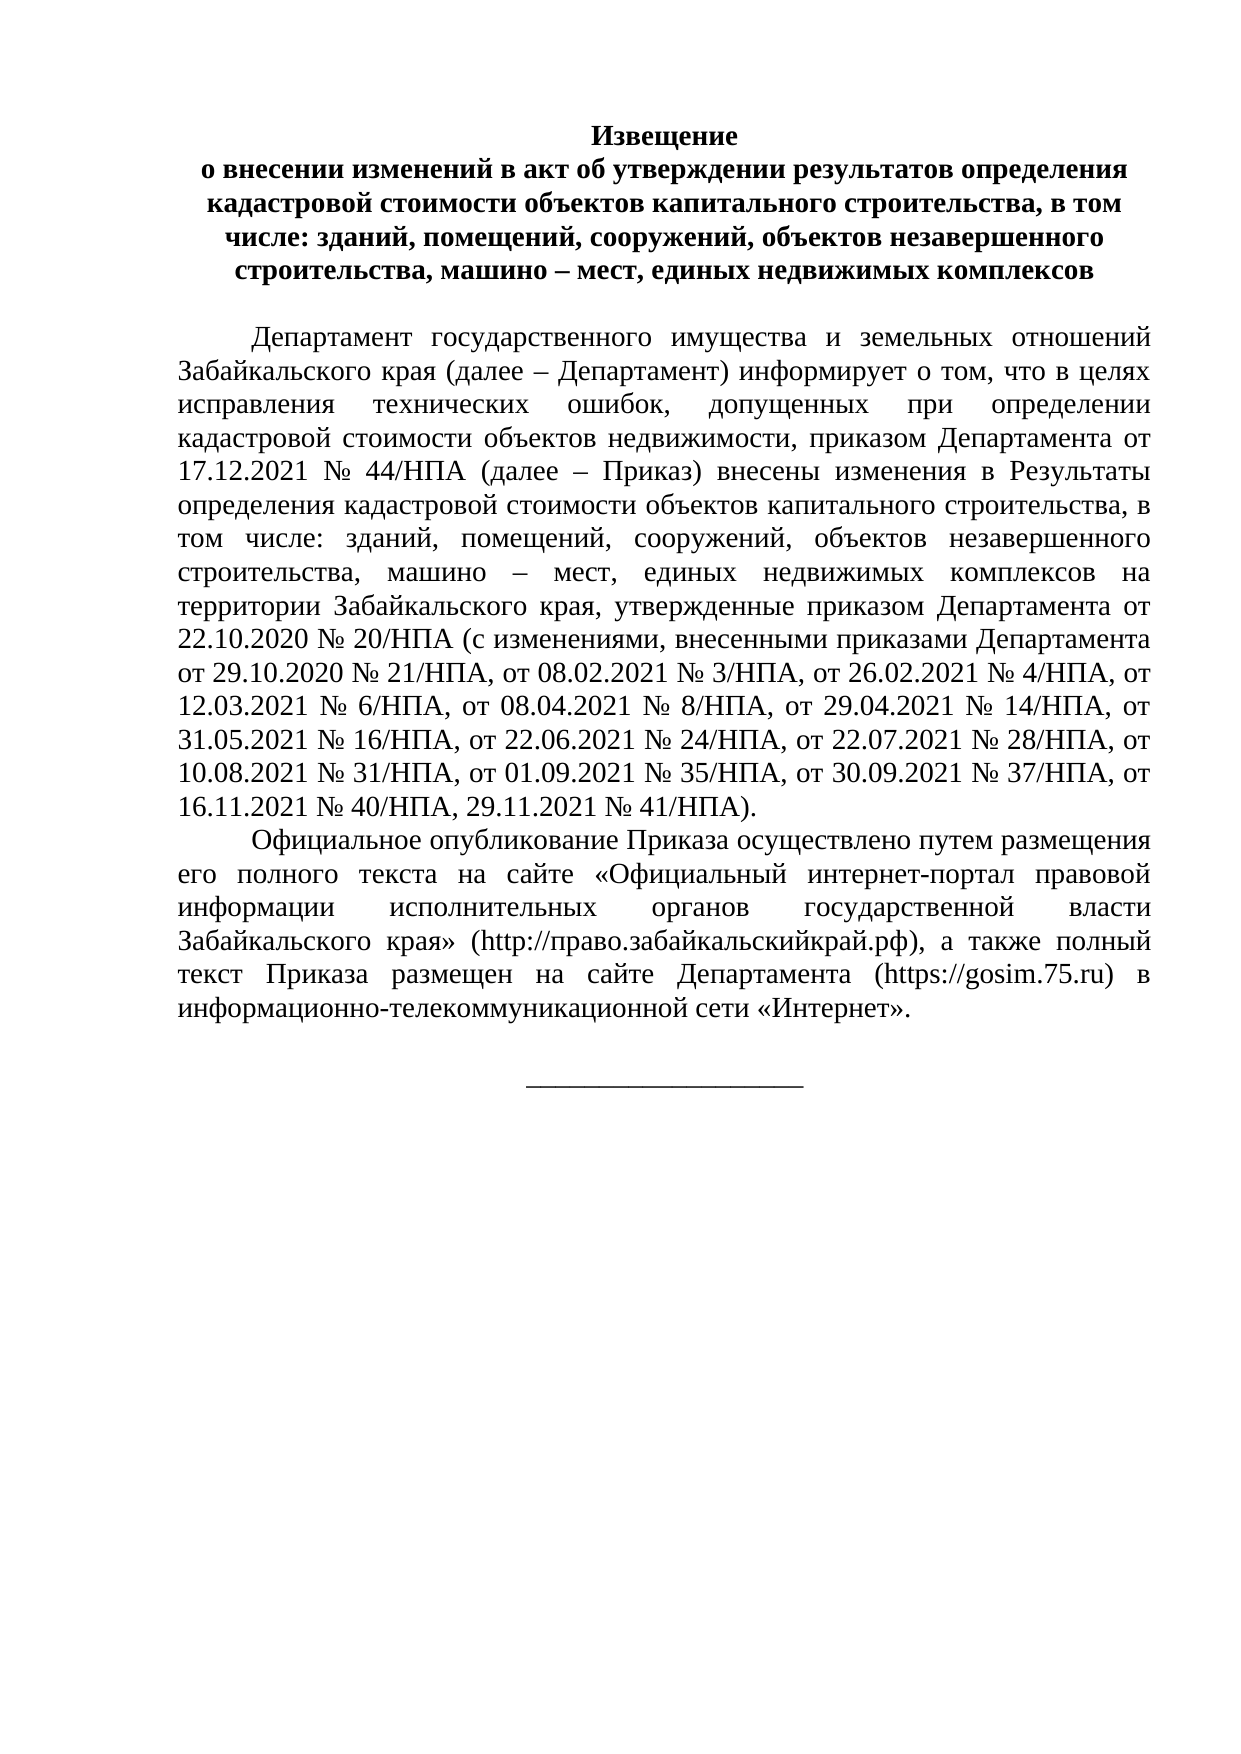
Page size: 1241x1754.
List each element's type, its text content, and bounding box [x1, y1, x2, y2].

text Официальное опубликование Приказа осуществлено путем размещения его полного текста на сайте «Официальный интернет-портал правовой информации исполнительных органов государственной власти Забайкальского края» (http://право.забайкальскийкрай.рф), а также полный текст Приказа размещен на сайте Департамента (https://gosim.75.ru) в информационно-телекоммуникационной сети «Интернет». [177, 822, 1152, 1024]
text Департамент государственного имущества и земельных отношений Забайкальского края (далее – Департамент) информирует о том, что в целях исправления технических ошибок, допущенных при определении кадастровой стоимости объектов недвижимости, приказом Департамента от 17.12.2021 № 44/НПА (далее – Приказ) внесены изменения в Результаты определения кадастровой стоимости объектов капитального строительства, в том числе: зданий, помещений, сооружений, объектов незавершенного строительства, машино – мест, единых недвижимых комплексов на территории Забайкальского края, утвержденные приказом Департамента от 22.10.2020 № 20/НПА (с изменениями, внесенными приказами Департамента от 29.10.2020 № 21/НПА, от 08.02.2021 № 3/НПА, от 26.02.2021 № 4/НПА, от 12.03.2021 № 6/НПА, от 08.04.2021 № 8/НПА, от 29.04.2021 № 14/НПА, от 31.05.2021 № 16/НПА, от 22.06.2021 № 24/НПА, от 22.07.2021 № 28/НПА, от 10.08.2021 № 31/НПА, от 01.09.2021 № 35/НПА, от 30.09.2021 № 37/НПА, от 16.11.2021 № 40/НПА, 29.11.2021 № 41/НПА). [177, 319, 1152, 822]
text о внесении изменений в акт об утверждении результатов определения кадастровой стоимости объектов капитального строительства, в том числе: зданий, помещений, сооружений, объектов незавершенного строительства, машино – мест, единых недвижимых комплексов [177, 152, 1152, 286]
text ___________________ [177, 1057, 1152, 1091]
text Извещение [177, 118, 1152, 152]
